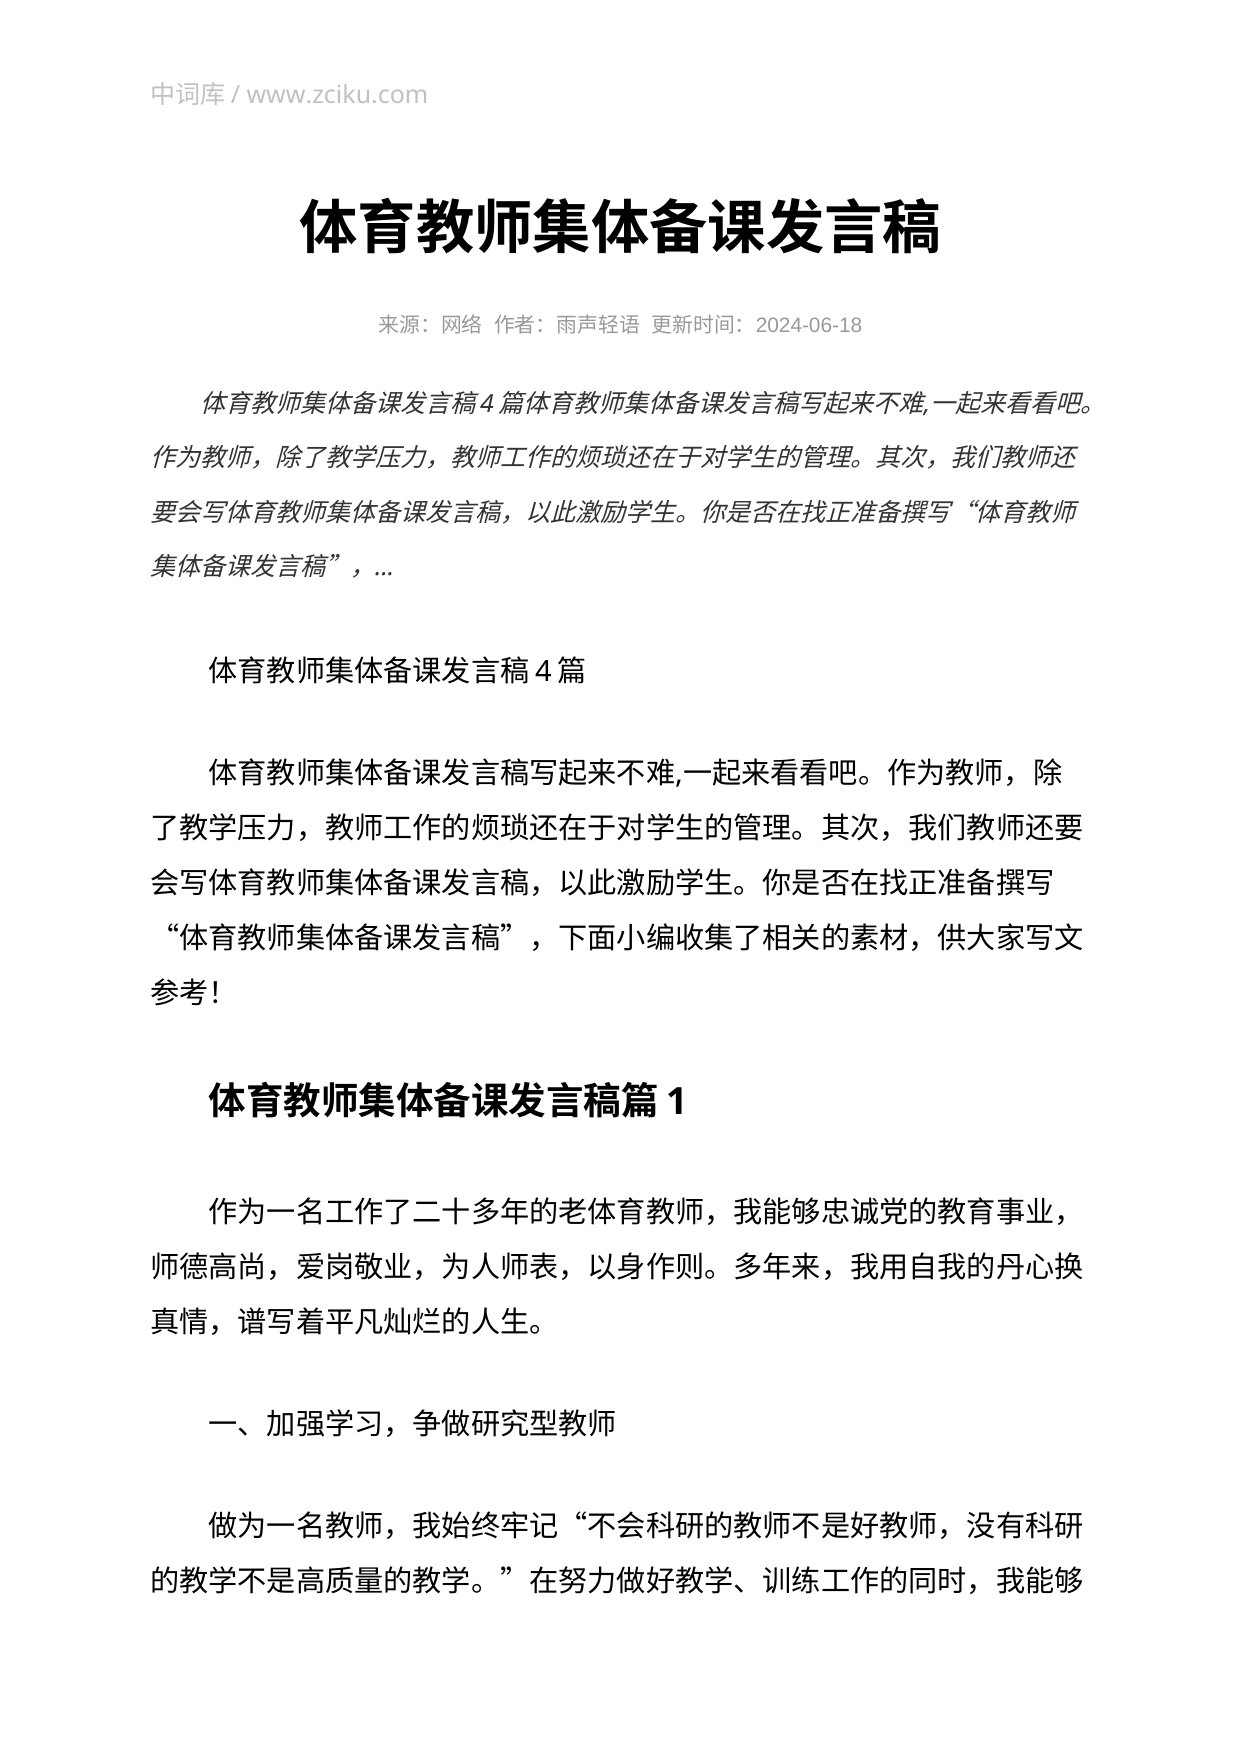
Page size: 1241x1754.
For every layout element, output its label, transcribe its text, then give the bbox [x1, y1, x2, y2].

text 作为一名工作了二十多年的老体育教师，我能够忠诚党的教育事业，师德高尚，爱岗敬业，为人师表，以身作则。多年来，我用自我的丹心换真情，谱写着平凡灿烂的人生。 [150, 1189, 1090, 1341]
subtitle 体育教师集体备课发言稿 [150, 181, 1090, 266]
text 体育教师集体备课发言稿篇1 [150, 1071, 1090, 1126]
text 体育教师集体备课发言稿写起来不难,一起来看看吧。作为教师，除了教学压力，教师工作的烦琐还在于对学生的管理。其次，我们教师还要会写体育教师集体备课发言稿，以此激励学生。你是否在找正准备撰写“体育教师集体备课发言稿”，下面小编收集了相关的素材，供大家写文参考！ [150, 750, 1090, 1012]
text 体育教师集体备课发言稿4篇 [150, 648, 1090, 690]
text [150, 1502, 1090, 1599]
text 来源：网络 作者：雨声轻语 更新时间：2024-06-18 [150, 313, 1090, 337]
text 一、加强学习，争做研究型教师 [150, 1400, 1090, 1443]
text 体育教师集体备课发言稿4篇体育教师集体备课发言稿写起来不难,一起来看看吧。作为教师，除了教学压力，教师工作的烦琐还在于对学生的管理。其次，我们教师还要会写体育教师集体备课发言稿，以此激励学生。你是否在找正准备撰写“体育教师集体备课发言稿”，... [150, 383, 1090, 583]
